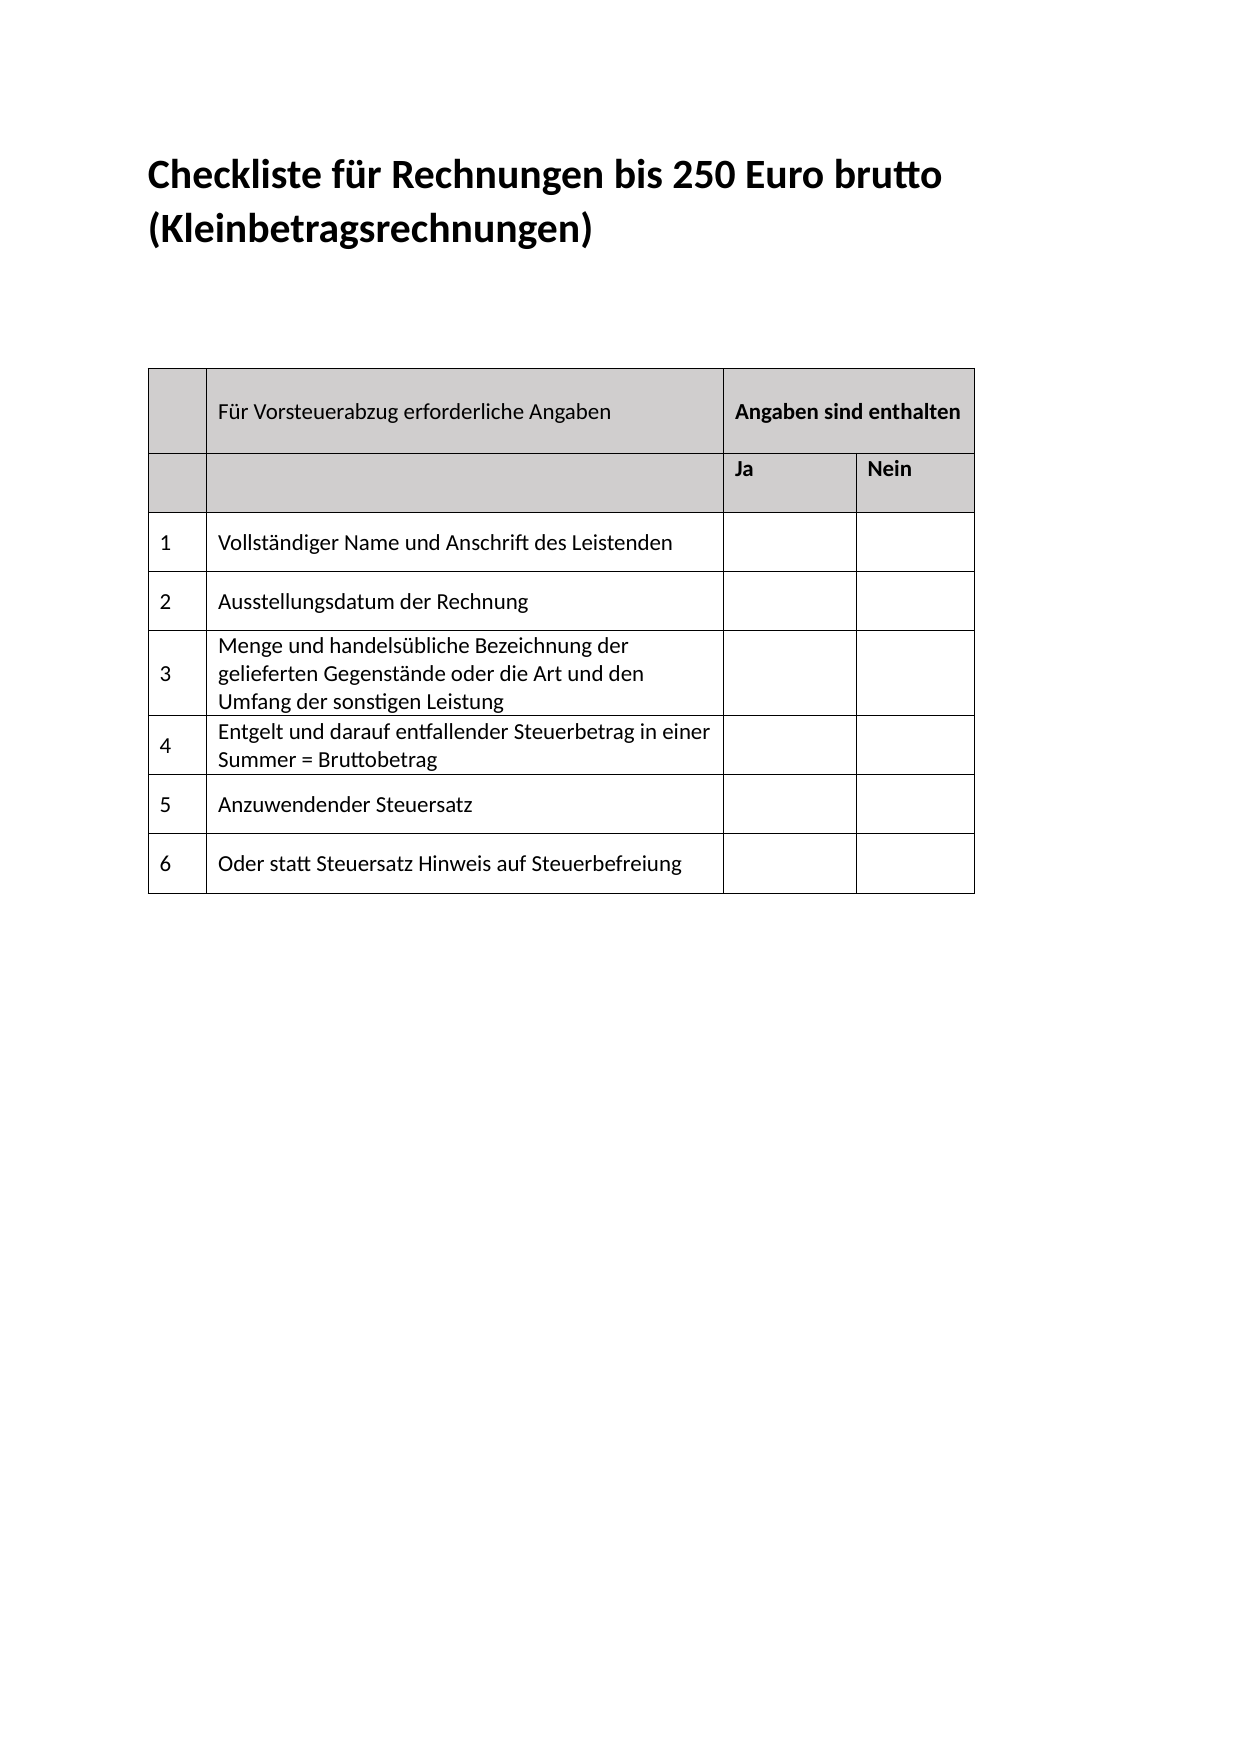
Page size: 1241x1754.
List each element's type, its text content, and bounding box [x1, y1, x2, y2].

table_cell Menge und handelsübliche Bezeichnung der gelieferten Gegenstände oder die Art und den Umfang der sonstigen Leistung [207, 631, 723, 715]
table_cell [724, 631, 856, 715]
table_cell Anzuwendender Steuersatz [207, 775, 723, 833]
table_cell [857, 631, 974, 715]
table_cell Ja [724, 454, 856, 512]
table_cell 6 [149, 834, 206, 892]
table_header [149, 369, 206, 453]
table_cell Vollständiger Name und Anschrift des Leistenden [207, 513, 723, 571]
table_cell [724, 572, 856, 630]
table_cell 3 [149, 631, 206, 715]
table_cell Ausstellungsdatum der Rechnung [207, 572, 723, 630]
table_cell [857, 775, 974, 833]
table_cell [724, 775, 856, 833]
table_cell [724, 513, 856, 571]
table_cell 2 [149, 572, 206, 630]
table_cell [857, 834, 974, 892]
table_cell [149, 454, 206, 512]
table_cell [724, 716, 856, 774]
table_cell 4 [149, 716, 206, 774]
table_cell Entgelt und darauf entfallender Steuerbetrag in einer Summer = Bruttobetrag [207, 716, 723, 774]
table_cell [724, 834, 856, 892]
table_cell [207, 454, 723, 512]
text Checkliste für Rechnungen bis 250 Euro brutto (Kleinbetragsrechnungen) [148, 148, 1093, 253]
table_cell 5 [149, 775, 206, 833]
table_cell [857, 513, 974, 571]
table_cell 1 [149, 513, 206, 571]
table_header Für Vorsteuerabzug erforderliche Angaben [207, 369, 723, 453]
table_header Angaben sind enthalten [724, 369, 974, 453]
table_cell Nein [857, 454, 974, 512]
table_cell Oder statt Steuersatz Hinweis auf Steuerbefreiung [207, 834, 723, 892]
table_cell [857, 572, 974, 630]
table_cell [857, 716, 974, 774]
